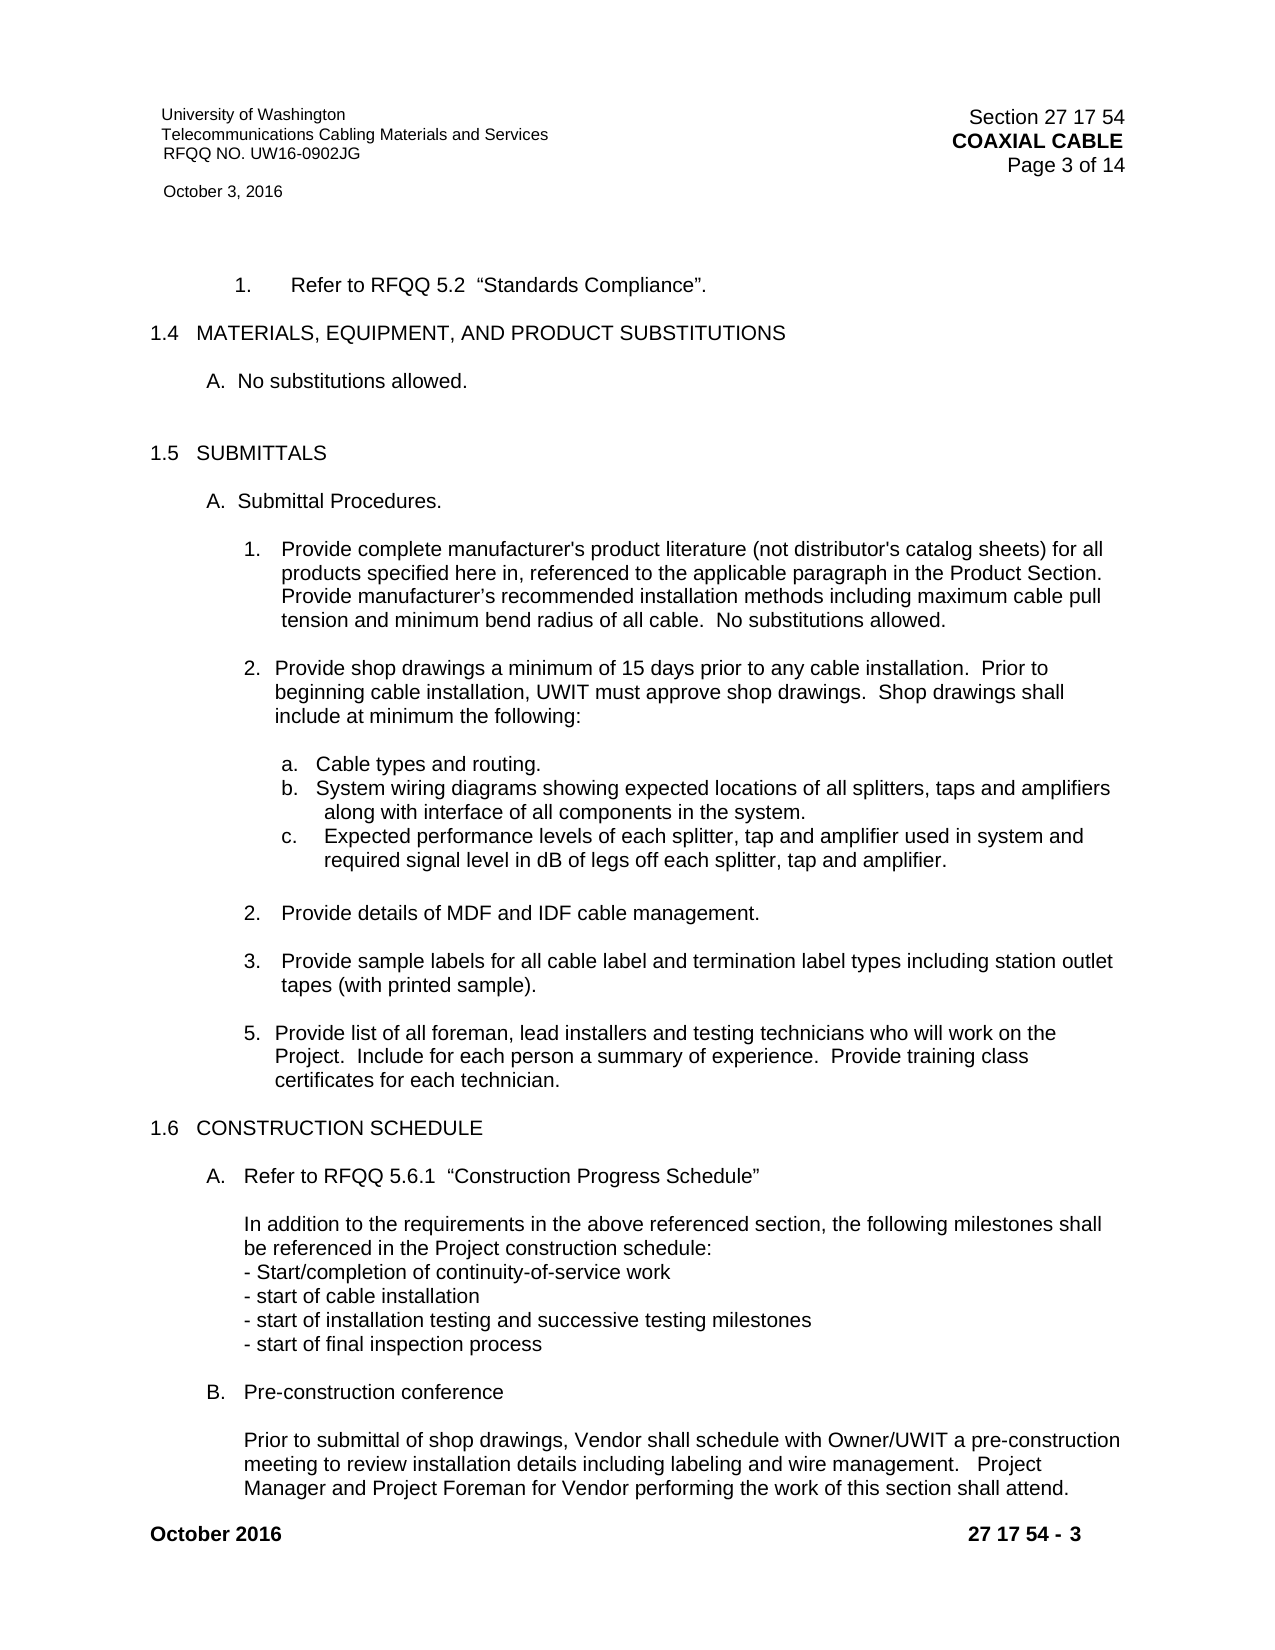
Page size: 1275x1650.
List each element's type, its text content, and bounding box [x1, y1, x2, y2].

text 1. Refer to RFQQ 5.2 “Standards Compliance”. [234, 273, 1125, 297]
text a. Cable types and routing. [281, 752, 1125, 776]
list Refer to RFQQ 5.6.1 “Construction Progress Schedule” [206, 1164, 1125, 1188]
text 1.6 CONSTRUCTION SCHEDULE [150, 1116, 1125, 1140]
text Prior to submittal of shop drawings, Vendor shall schedule with Owner/UWIT a pre-construction meeting to review installation details including labeling and wire management. Project Manager and Project Foreman for Vendor performing the work of this section shall attend. [244, 1428, 1125, 1499]
text 5. Provide list of all foreman, lead installers and testing technicians who will work on the Project. Include for each person a summary of experience. Provide training class certificates for each technician. [244, 1020, 1125, 1092]
text A. Submittal Procedures. [206, 488, 1125, 512]
list Pre-construction conference [206, 1380, 1125, 1404]
text - start of cable installation [244, 1284, 1125, 1308]
text - Start/completion of continuity-of-service work [244, 1260, 1125, 1284]
text A. No substitutions allowed. [206, 369, 1125, 393]
text b. System wiring diagrams showing expected locations of all splitters, taps and amplifiers along with interface of all components in the system. [281, 776, 1125, 824]
list Provide complete manufacturer's product literature (not distributor's catalog sheets) for all products specified here in, referenced to the applicable paragraph in the Product Section. Provide manufacturer’s recommended installation methods including maximum cable pull tension and minimum bend radius of all cable. No substitutions allowed. [244, 536, 1125, 632]
list Provide details of MDF and IDF cable management. [244, 901, 1125, 924]
text c. Expected performance levels of each splitter, tap and amplifier used in system and required signal level in dB of legs off each splitter, tap and amplifier. [281, 824, 1125, 872]
list Provide sample labels for all cable label and termination label types including station outlet tapes (with printed sample). [244, 948, 1125, 996]
text 2. Provide shop drawings a minimum of 15 days prior to any cable installation. Prior to beginning cable installation, UWIT must approve shop drawings. Shop drawings shall include at minimum the following: [244, 656, 1125, 728]
text - start of final inspection process [244, 1332, 1125, 1356]
text - start of installation testing and successive testing milestones [244, 1308, 1125, 1332]
text 1.5 SUBMITTALS [150, 441, 1125, 464]
text In addition to the requirements in the above referenced section, the following milestones shall be referenced in the Project construction schedule: [244, 1212, 1125, 1260]
text 1.4 MATERIALS, EQUIPMENT, AND PRODUCT SUBSTITUTIONS [150, 321, 1125, 345]
